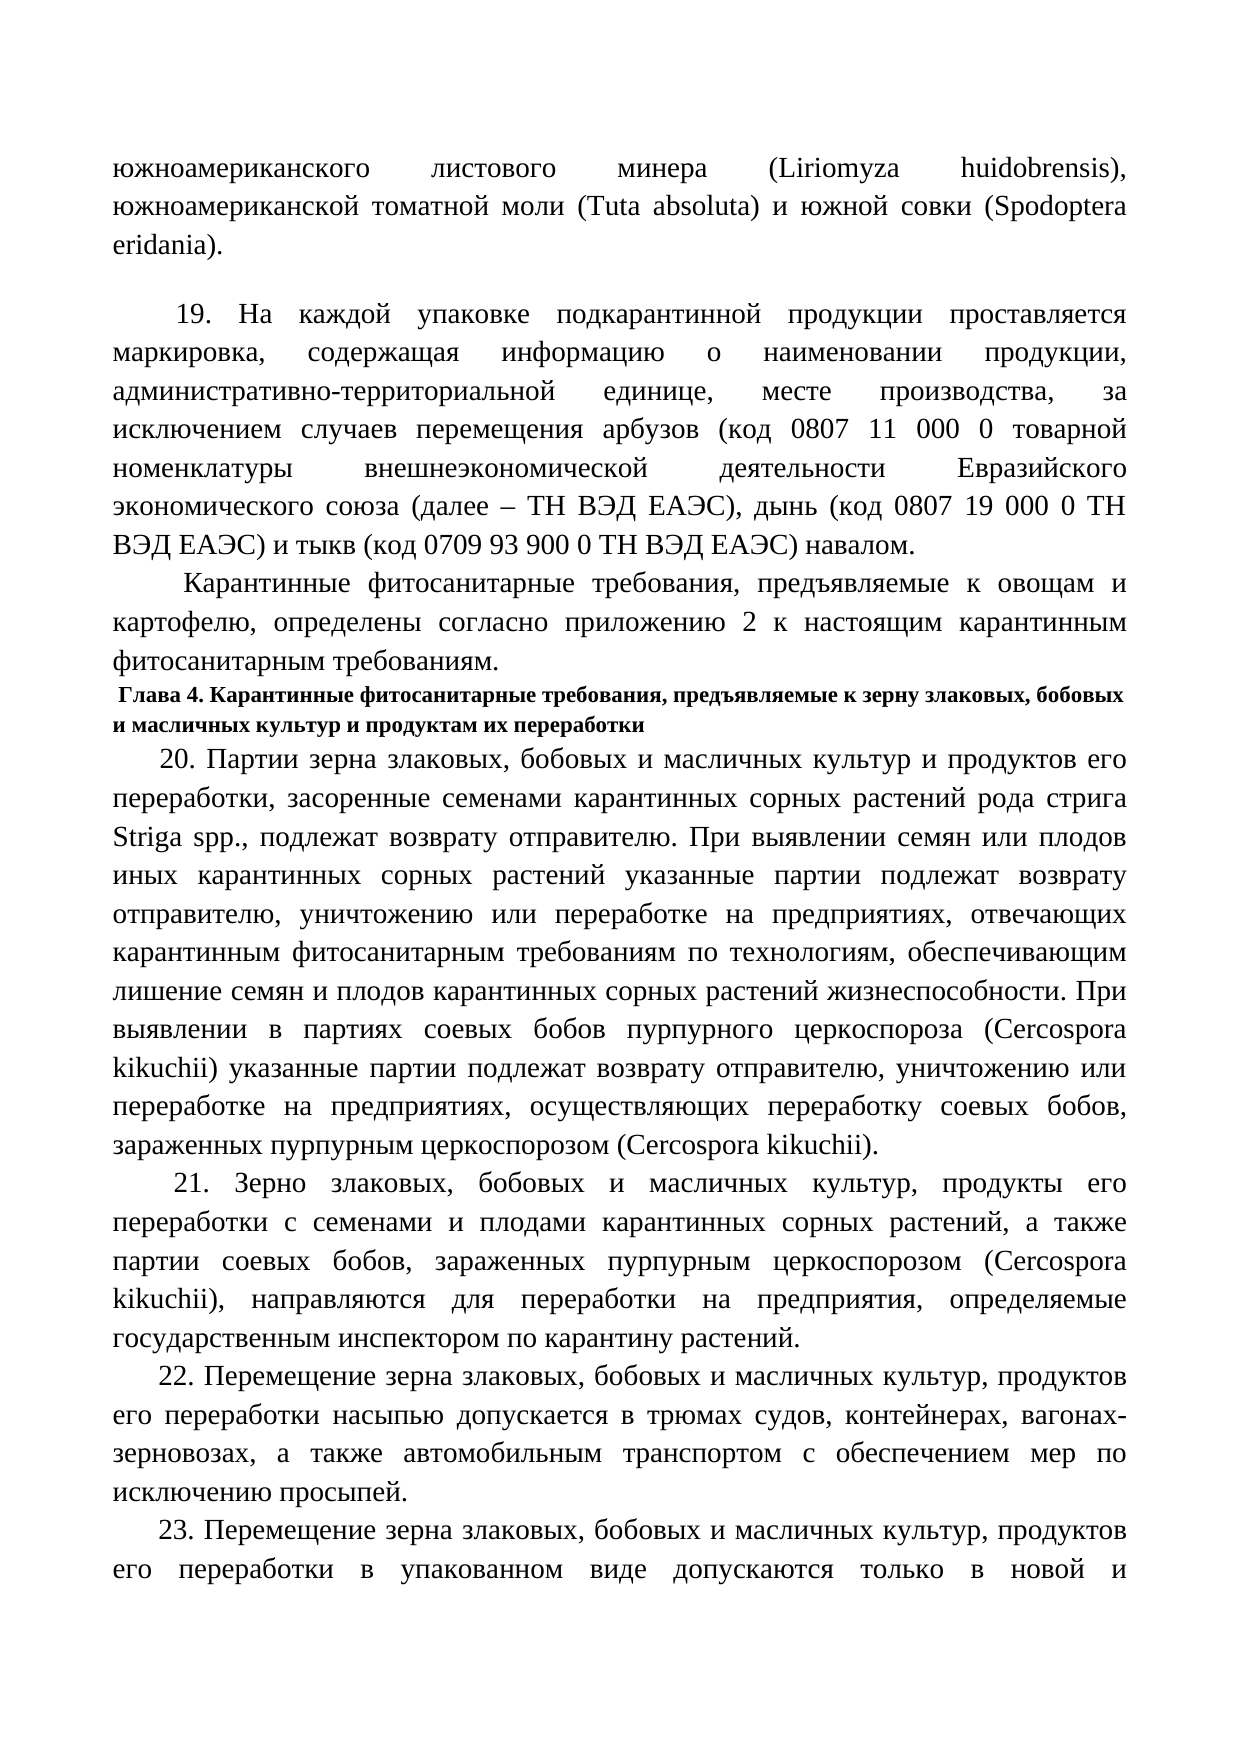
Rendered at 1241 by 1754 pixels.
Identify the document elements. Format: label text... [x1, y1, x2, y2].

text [112, 1512, 1128, 1584]
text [112, 150, 1128, 261]
text 20. Партии зерна злаковых, бобовых и масличных культур и продуктов его переработки, засоренные семенами карантинных сорных растений рода стрига Striga spp., подлежат возврату отправителю. При выявлении семян или плодов иных карантинных сорных растений указанные партии подлежат возврату отправителю, уничтожению или переработке на предприятиях, отвечающих карантинным фитосанитарным требованиям по технологиям, обеспечивающим лишение семян и плодов карантинных сорных растений жизнеспособности. При выявлении в партиях соевых бобов пурпурного церкоспороза (Cercospora kikuchii) указанные партии подлежат возврату отправителю, уничтожению или переработке на предприятиях, осуществляющих переработку соевых бобов, зараженных пурпурным церкоспорозом (Cercospora kikuchii). [112, 742, 1128, 1161]
text 21. Зерно злаковых, бобовых и масличных культур, продукты его переработки с семенами и плодами карантинных сорных растений, а также партии соевых бобов, зараженных пурпурным церкоспорозом (Cercospora kikuchii), направляются для переработки на предприятия, определяемые государственным инспектором по карантину растений. [112, 1166, 1128, 1353]
text 22. Перемещение зерна злаковых, бобовых и масличных культур, продуктов его переработки насыпью допускается в трюмах судов, контейнерах, вагонах-зерновозах, а также автомобильным транспортом с обеспечением мер по исключению просыпей. [112, 1358, 1128, 1507]
text 19. На каждой упаковке подкарантинной продукции проставляется маркировка, содержащая информацию о наименовании продукции, административно-территориальной единице, месте производства, за исключением случаев перемещения арбузов (код 0807 11 000 0 товарной номенклатуры внешнеэкономической деятельности Евразийского экономического союза (далее – ТН ВЭД ЕАЭС), дынь (код 0807 19 000 0 ТН ВЭД ЕАЭС) и тыкв (код 0709 93 900 0 ТН ВЭД ЕАЭС) навалом. [112, 296, 1128, 561]
text Карантинные фитосанитарные требования, предъявляемые к овощам и картофелю, определены согласно приложению 2 к настоящим карантинным фитосанитарным требованиям. [112, 566, 1128, 676]
text Глава 4. Карантинные фитосанитарные требования, предъявляемые к зерну злаковых, бобовых и масличных культур и продуктам их переработки [112, 681, 1128, 738]
